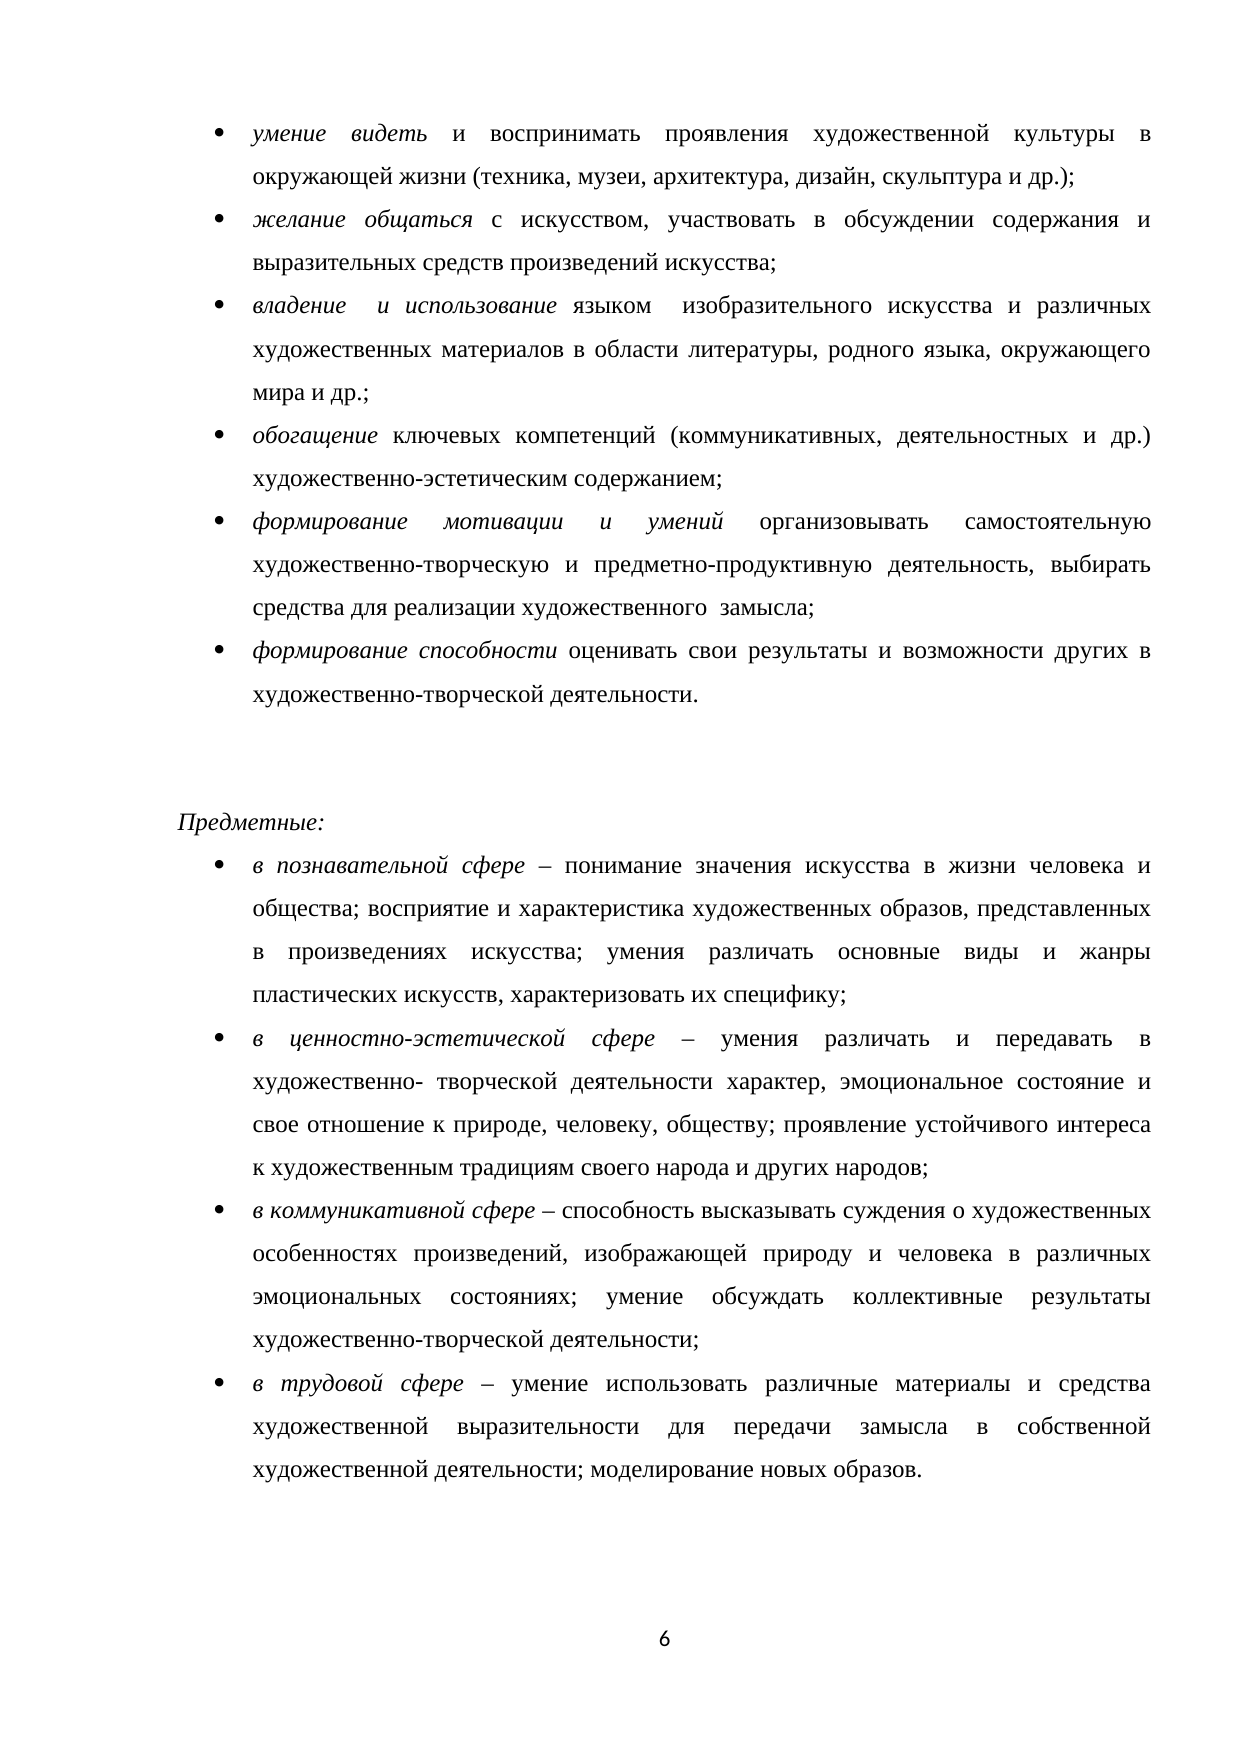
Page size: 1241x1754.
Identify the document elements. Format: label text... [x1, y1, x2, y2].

list в познавательной сфере – понимание значения искусства в жизни человека и общества; восприятие и характеристика художественных образов, представленных в произведениях искусства; умения различать основные виды и жанры пластических искусств, характеризовать их специфику; [215, 850, 1152, 1008]
list владение и использование языком изобразительного искусства и различных художественных материалов в области литературы, родного языка, окружающего мира и др.; [215, 291, 1152, 406]
list в коммуникативной сфере – способность высказывать суждения о художественных особенностях произведений, изображающей природу и человека в различных эмоциональных состояниях; умение обсуждать коллективные результаты художественно-творческой деятельности; [215, 1195, 1152, 1353]
list в ценностно-эстетической сфере – умения различать и передавать в художественно- творческой деятельности характер, эмоциональное состояние и свое отношение к природе, человеку, обществу; проявление устойчивого интереса к художественным традициям своего народа и других народов; [215, 1023, 1152, 1181]
text Предметные: [177, 807, 1152, 836]
list формирование способности оценивать свои результаты и возможности других в художественно-творческой деятельности. [215, 636, 1152, 707]
list обогащение ключевых компетенций (коммуникативных, деятельностных и др.) художественно-эстетическим содержанием; [215, 420, 1152, 492]
list умение видеть и воспринимать проявления художественной культуры в окружающей жизни (техника, музеи, архитектура, дизайн, скульптура и др.); [215, 118, 1152, 190]
list желание общаться с искусством, участвовать в обсуждении содержания и выразительных средств произведений искусства; [215, 204, 1152, 276]
list в трудовой сфере – умение использовать различные материалы и средства художественной выразительности для передачи замысла в собственной художественной деятельности; моделирование новых образов. [215, 1368, 1152, 1483]
list формирование мотивации и умений организовывать самостоятельную художественно-творческую и предметно-продуктивную деятельность, выбирать средства для реализации художественного замысла; [215, 506, 1152, 621]
